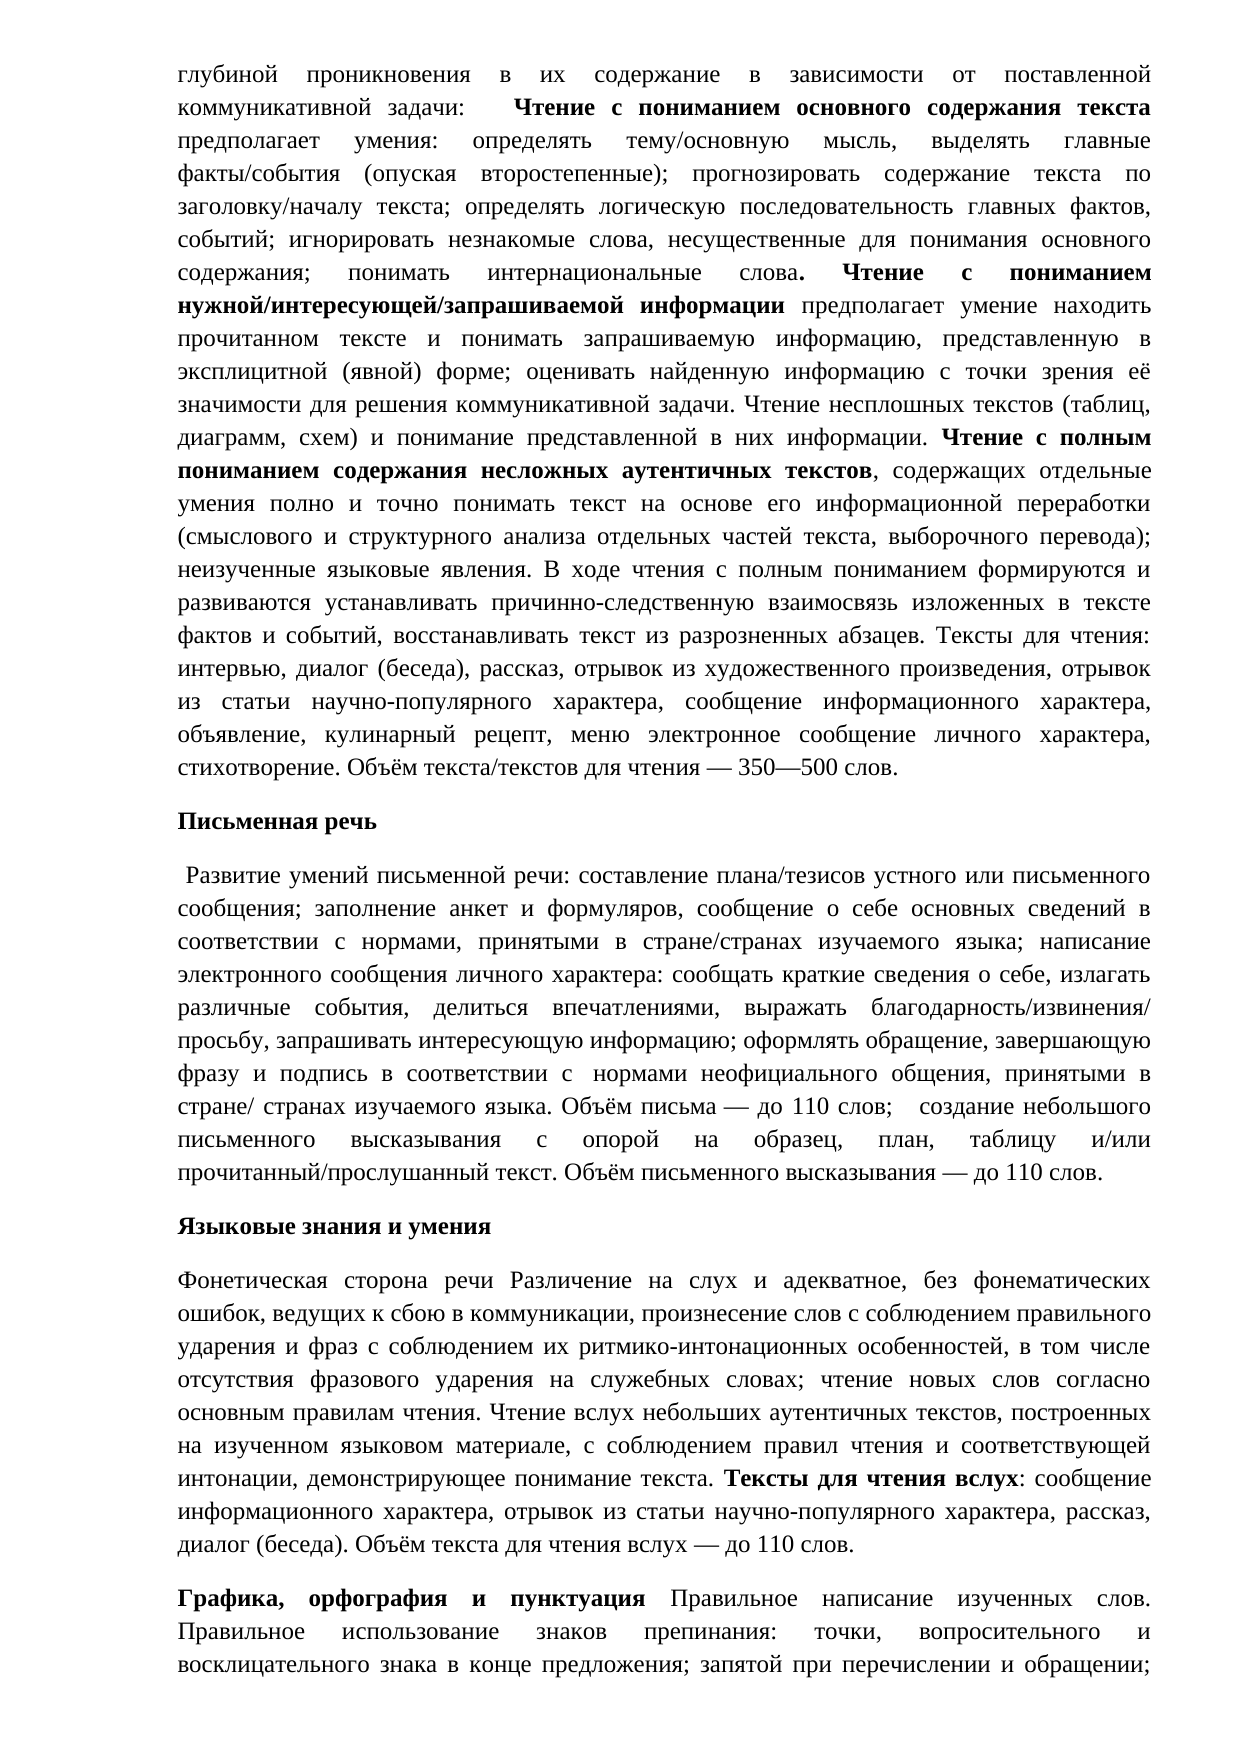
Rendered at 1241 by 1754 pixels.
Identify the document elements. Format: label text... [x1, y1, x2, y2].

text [177, 1583, 1152, 1678]
text Развитие умений письменной речи: составление плана/тезисов устного или письменного сообщения; заполнение анкет и формуляров, сообщение о себе основных сведений в соответствии с нормами, принятыми в стране/странах изучаемого языка; написание электронного сообщения личного характера: сообщать краткие сведения о себе, излагать различные события, делиться впечатлениями, выражать благодарность/извинения/ просьбу, запрашивать интересующую информацию; оформлять обращение, завершающую фразу и подпись в соответствии с нормами неофициального общения, принятыми в стране/ странах изучаемого языка. Объём письма — до 110 слов; создание небольшого письменного высказывания с опорой на образец, план, таблицу и/или прочитанный/прослушанный текст. Объём письменного высказывания — до 110 слов. [177, 860, 1152, 1186]
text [177, 59, 1152, 781]
text Фонетическая сторона речи Различение на слух и адекватное, без фонематических ошибок, ведущих к сбою в коммуникации, произнесение слов с соблюдением правильного ударения и фраз с соблюдением их ритмико-интонационных особенностей, в том числе отсутствия фразового ударения на служебных словах; чтение новых слов согласно основным правилам чтения. Чтение вслух небольших аутентичных текстов, построенных на изученном языковом материале, с соблюдением правил чтения и соответствующей интонации, демонстрирующее понимание текста. Тексты для чтения вслух: сообщение информационного характера, отрывок из статьи научно-популярного характера, рассказ, диалог (беседа). Объём текста для чтения вслух — до 110 слов. [177, 1265, 1152, 1558]
text Письменная речь [177, 806, 1152, 835]
text Языковые знания и умения [177, 1211, 1152, 1240]
